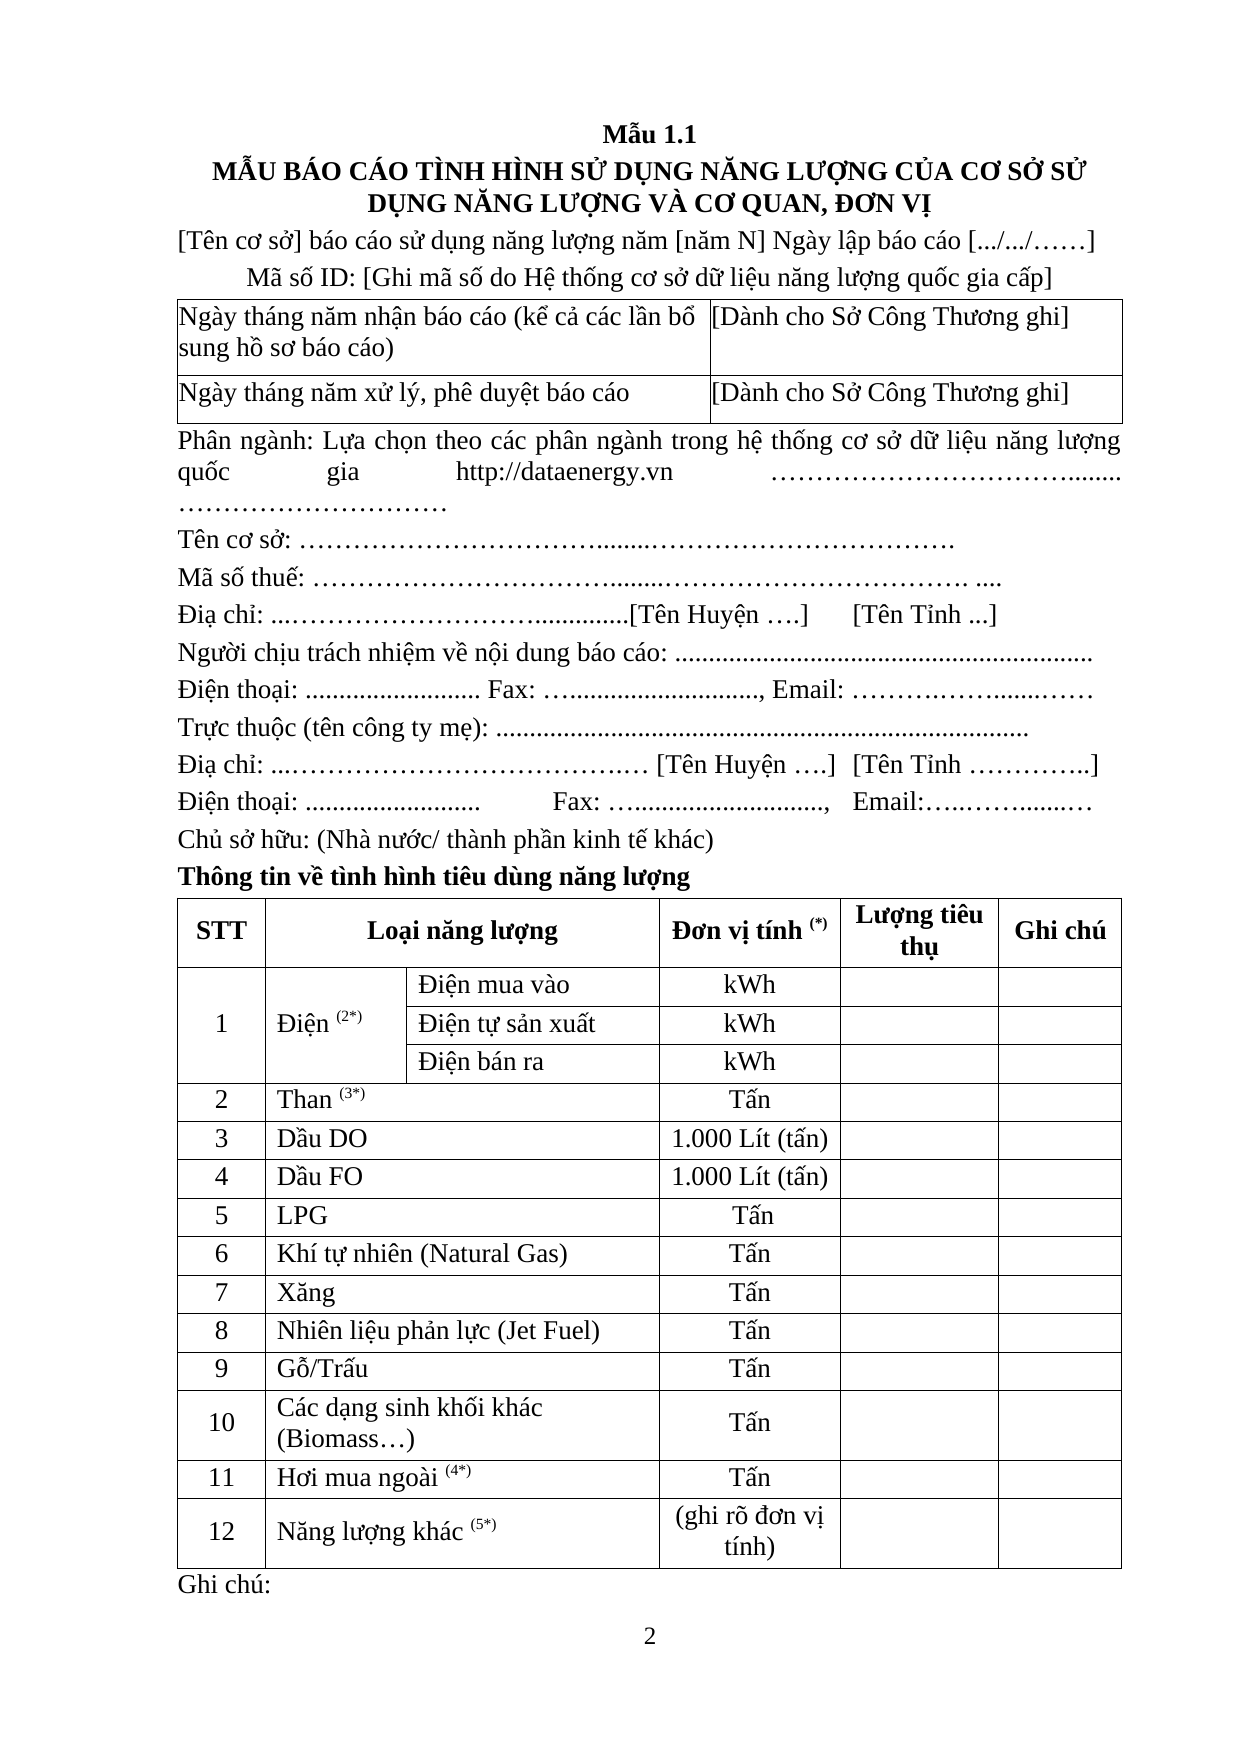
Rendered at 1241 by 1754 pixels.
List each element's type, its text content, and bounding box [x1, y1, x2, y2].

subtitle Mẫu 1.1 [177, 118, 1122, 149]
table_cell [841, 1353, 998, 1390]
table_cell [999, 1461, 1121, 1498]
table_cell Tấn [660, 1084, 840, 1121]
table_cell Điện bán ra [407, 1045, 659, 1082]
text Chủ sở hữu: (Nhà nước/ thành phần kinh tế khác) [177, 823, 1122, 854]
table_cell 5 [178, 1199, 265, 1236]
table_cell [841, 1045, 998, 1082]
table_cell Tấn [660, 1314, 840, 1352]
text [Tên cơ sở] báo cáo sử dụng năng lượng năm [năm N] Ngày lập báo cáo [.../.../……] [177, 224, 1122, 255]
table_cell 3 [178, 1122, 265, 1159]
table_cell Gỗ/Trấu [266, 1353, 659, 1390]
table_cell [999, 1122, 1121, 1159]
table_cell kWh [660, 1045, 840, 1082]
table_cell Điện tự sản xuất [407, 1007, 659, 1044]
table_cell [999, 1160, 1121, 1198]
text MẪU BÁO CÁO TÌNH HÌNH SỬ DỤNG NĂNG LƯỢNG CỦA CƠ SỞ SỬ DỤNG NĂNG LƯỢNG VÀ CƠ QUAN, ĐƠN VỊ [177, 156, 1122, 218]
table_cell Ngày tháng năm xử lý, phê duyệt báo cáo [178, 376, 710, 423]
table_cell [999, 1084, 1121, 1121]
table_cell Dầu DO [266, 1122, 659, 1159]
text Ghi chú: [177, 1569, 1122, 1600]
table_cell [999, 1353, 1121, 1390]
table_cell [841, 1084, 998, 1121]
table_header STT [178, 899, 265, 967]
table_cell [841, 1160, 998, 1198]
table_cell [841, 1237, 998, 1275]
table_cell [841, 1007, 998, 1044]
table_cell kWh [660, 1007, 840, 1044]
table_cell [841, 1461, 998, 1498]
table_header Ghi chú [999, 899, 1121, 967]
table_cell [999, 968, 1121, 1006]
table_cell Khí tự nhiên (Natural Gas) [266, 1237, 659, 1275]
table_cell [999, 1007, 1121, 1044]
table_cell [Dành cho Sở Công Thương ghi] [711, 376, 1122, 423]
table_cell Tấn [660, 1237, 840, 1275]
text Điạ chỉ: ...……………………………….… [Tên Huyện ….] [Tên Tỉnh …………..] [177, 748, 1122, 779]
table_cell [841, 1391, 998, 1459]
table_cell Tấn [660, 1353, 840, 1390]
text Tên cơ sở: ……………………………........……………………………. [177, 524, 1122, 555]
table_cell [841, 1122, 998, 1159]
table_cell 1.000 Lít (tấn) [660, 1122, 840, 1159]
table_cell [841, 1276, 998, 1313]
table_cell Các dạng sinh khối khác (Biomass…) [266, 1391, 659, 1459]
table_cell 2 [178, 1084, 265, 1121]
table_cell Năng lượng khác (5*) [266, 1499, 659, 1568]
text Điạ chỉ: ...………………………..............[Tên Huyện ….] [Tên Tỉnh ...] [177, 598, 1122, 629]
table_cell 7 [178, 1276, 265, 1313]
table_cell Hơi mua ngoài (4*) [266, 1461, 659, 1498]
text Mã số ID: [Ghi mã số do Hệ thống cơ sở dữ liệu năng lượng quốc gia cấp] [177, 261, 1122, 293]
table_cell [999, 1391, 1121, 1459]
table_cell Tấn [660, 1199, 840, 1236]
table_cell Nhiên liệu phản lực (Jet Fuel) [266, 1314, 659, 1352]
table_cell [999, 1045, 1121, 1082]
table_cell [999, 1314, 1121, 1352]
table_cell Than (3*) [266, 1084, 659, 1121]
table_cell 1.000 Lít (tấn) [660, 1160, 840, 1198]
table_cell Dầu FO [266, 1160, 659, 1198]
table_cell [999, 1276, 1121, 1313]
table_cell 6 [178, 1237, 265, 1275]
table_cell [841, 1499, 998, 1568]
table_cell [999, 1499, 1121, 1568]
text Điện thoại: .......................... Fax: …............................, Email:…..…….......… [177, 785, 1122, 817]
table_cell [841, 1314, 998, 1352]
table_header [Dành cho Sở Công Thương ghi] [711, 300, 1122, 375]
table_cell LPG [266, 1199, 659, 1236]
table_cell Tấn [660, 1276, 840, 1313]
table_cell 4 [178, 1160, 265, 1198]
table_cell [841, 968, 998, 1006]
table_cell [999, 1199, 1121, 1236]
text Điện thoại: .......................... Fax: …............................, Email: ……….…….......…… [177, 673, 1122, 704]
table_cell 12 [178, 1499, 265, 1568]
table_cell Điện (2*) [266, 968, 406, 1082]
table_cell 10 [178, 1391, 265, 1459]
table_cell [841, 1199, 998, 1236]
text Phân ngành: Lựa chọn theo các phân ngành trong hệ thống cơ sở dữ liệu năng lượng quốc gia http://dataenergy.vn ……………………………........………………………… [177, 424, 1122, 517]
table_cell 11 [178, 1461, 265, 1498]
table_cell 8 [178, 1314, 265, 1352]
table_header Đơn vị tính (*) [660, 899, 840, 967]
table_cell 1 [178, 968, 265, 1082]
table_cell Tấn [660, 1391, 840, 1459]
text Người chịu trách nhiệm về nội dung báo cáo: .............................................................. [177, 636, 1122, 667]
table_header Lượng tiêu thụ [841, 899, 998, 967]
table_cell kWh [660, 968, 840, 1006]
text Mã số thuế: ……………………………........……………………………. .... [177, 561, 1122, 592]
text Thông tin về tình hình tiêu dùng năng lượng [177, 860, 1122, 891]
table_cell Tấn [660, 1461, 840, 1498]
table_cell Xăng [266, 1276, 659, 1313]
table_cell Điện mua vào [407, 968, 659, 1006]
table_cell (ghi rõ đơn vị tính) [660, 1499, 840, 1568]
table_header Loại năng lượng [266, 899, 659, 967]
text Trực thuộc (tên công ty mẹ): ............................................................................... [177, 711, 1122, 742]
table_cell [999, 1237, 1121, 1275]
table_header Ngày tháng năm nhận báo cáo (kể cả các lần bổ sung hồ sơ báo cáo) [178, 300, 710, 375]
table_cell 9 [178, 1353, 265, 1390]
